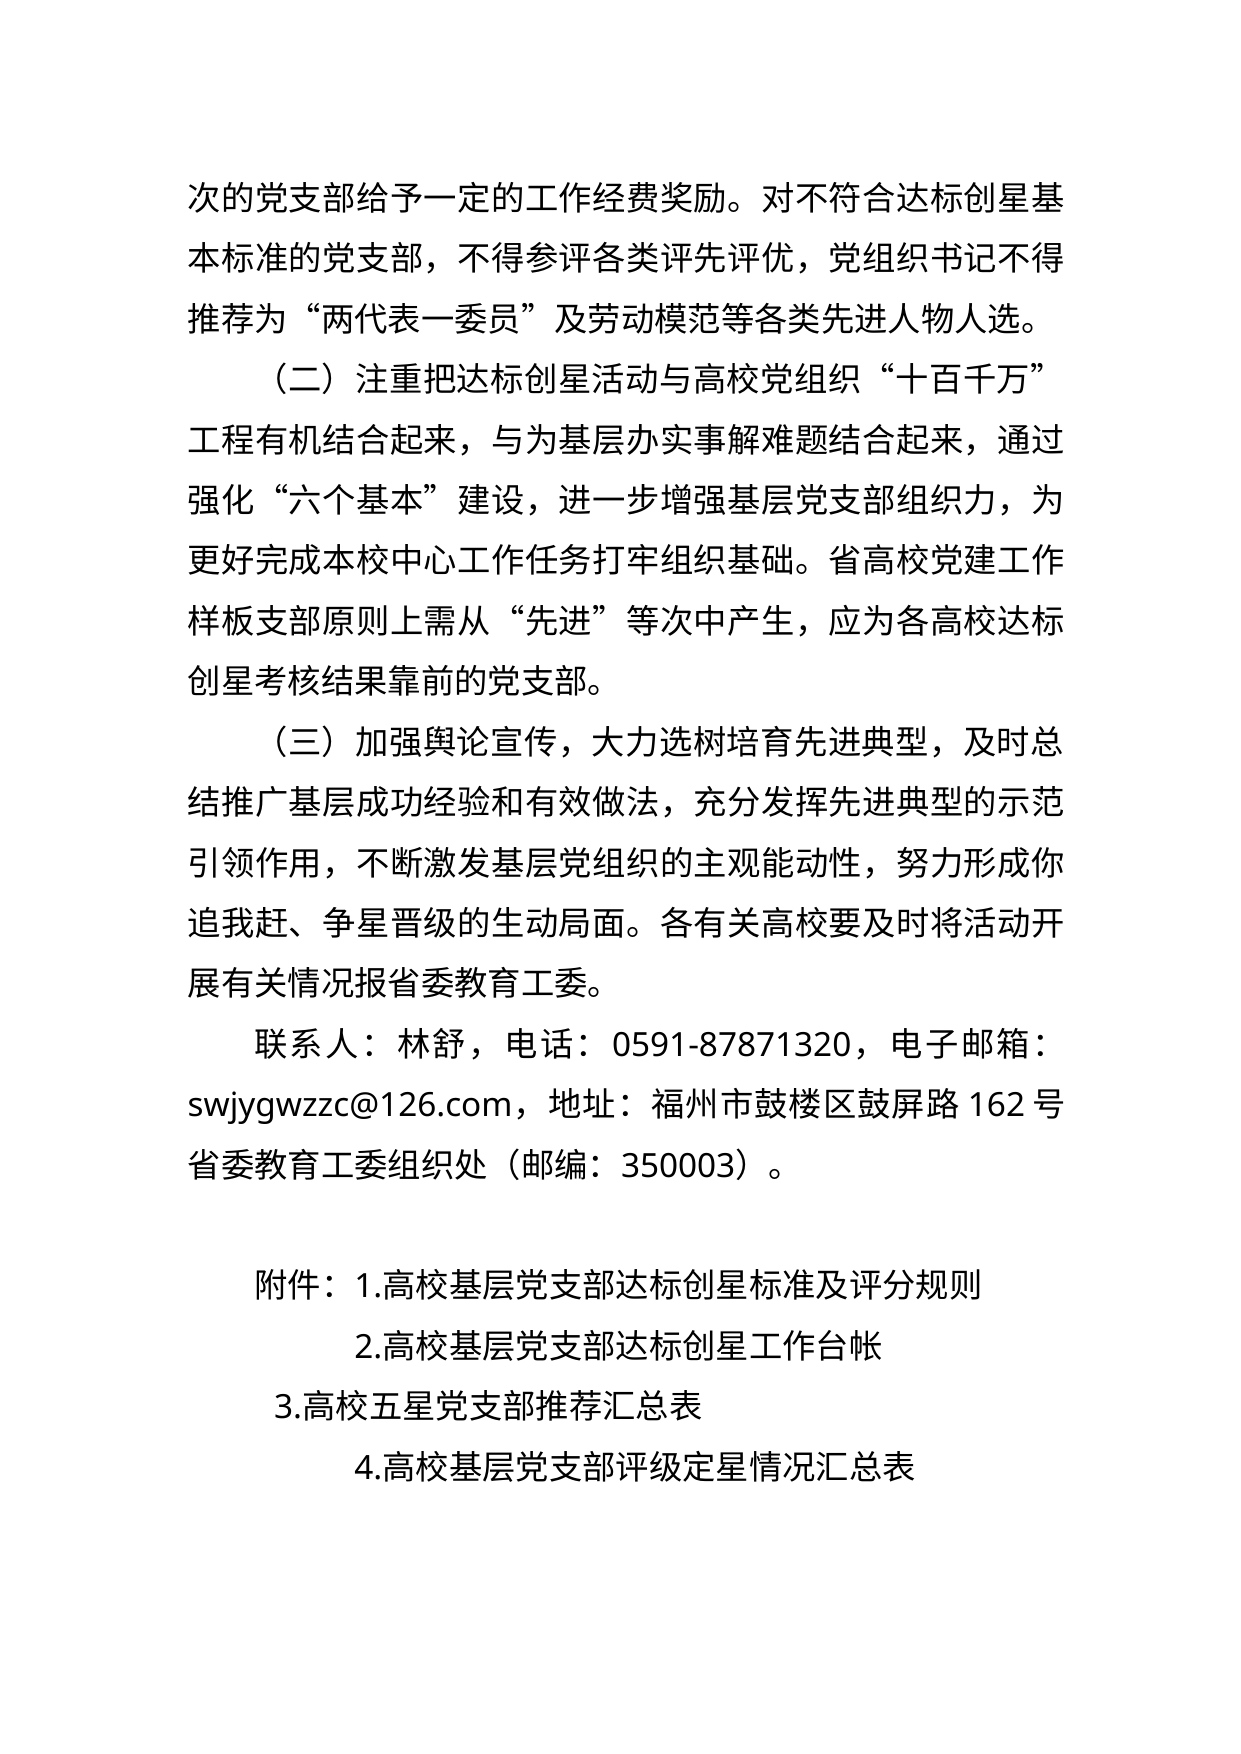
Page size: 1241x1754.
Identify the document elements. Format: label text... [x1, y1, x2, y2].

text （三）加强舆论宣传，大力选树培育先进典型，及时总结推广基层成功经验和有效做法，充分发挥先进典型的示范引领作用，不断激发基层党组织的主观能动性，努力形成你追我赶、争星晋级的生动局面。各有关高校要及时将活动开展有关情况报省委教育工委。 [187, 706, 1066, 1008]
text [187, 162, 1066, 343]
text 附件：1.高校基层党支部达标创星标准及评分规则 [187, 1249, 1053, 1310]
text 2.高校基层党支部达标创星工作台帐 [187, 1310, 1053, 1370]
text 3.高校五星党支部推荐汇总表 [187, 1370, 1053, 1431]
text 4.高校基层党支部评级定星情况汇总表 [187, 1431, 1053, 1491]
text 联系人：林舒，电话：0591-87871320，电子邮箱：swjygwzzc@126.com，地址：福州市鼓楼区鼓屏路162号省委教育工委组织处（邮编：350003）。 [187, 1008, 1066, 1189]
text （二）注重把达标创星活动与高校党组织“十百千万”工程有机结合起来，与为基层办实事解难题结合起来，通过强化“六个基本”建设，进一步增强基层党支部组织力，为更好完成本校中心工作任务打牢组织基础。省高校党建工作样板支部原则上需从“先进”等次中产生，应为各高校达标创星考核结果靠前的党支部。 [187, 343, 1066, 706]
